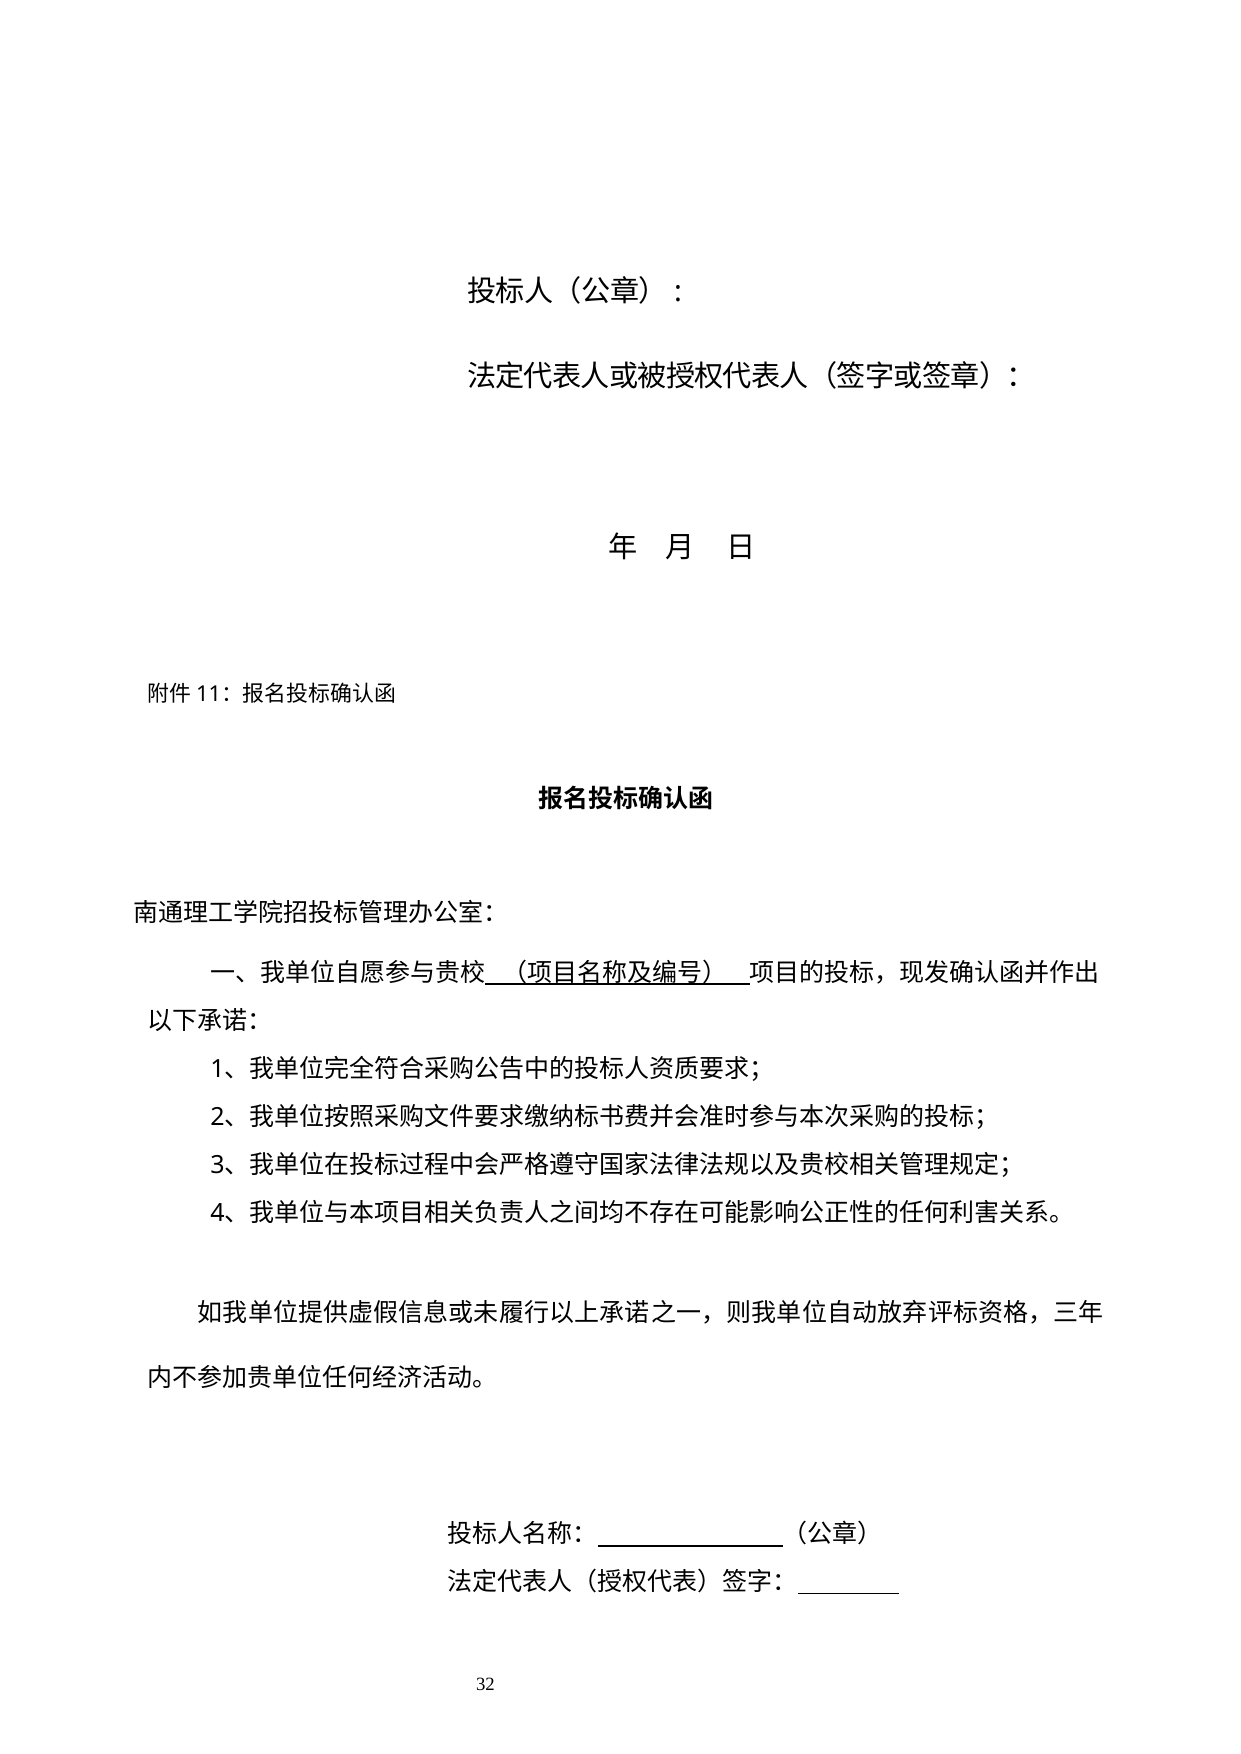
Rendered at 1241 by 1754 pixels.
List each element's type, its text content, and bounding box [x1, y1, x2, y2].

text 如我单位提供虚假信息或未履行以上承诺之一，则我单位自动放弃评标资格，三年内不参加贵单位任何经济活动。 [148, 1278, 1104, 1408]
text 年 月 日 [148, 512, 1104, 577]
subtitle 附件11：报名投标确认函 [148, 676, 1104, 709]
text 一、我单位自愿参与贵校 （项目名称及编号） 项目的投标，现发确认函并作出以下承诺： [148, 943, 1104, 1039]
text 2、我单位按照采购文件要求缴纳标书费并会准时参与本次采购的投标； [148, 1087, 1104, 1135]
text 报名投标确认函 [148, 764, 1104, 829]
text 4、我单位与本项目相关负责人之间均不存在可能影响公正性的任何利害关系。 [148, 1183, 1104, 1231]
text 法定代表人或被授权代表人（签字或签章）： [467, 341, 1104, 406]
text 法定代表人（授权代表）签字： [148, 1552, 1104, 1600]
text 投标人（公章） : [467, 257, 1104, 322]
text 1、我单位完全符合采购公告中的投标人资质要求； [148, 1039, 1104, 1087]
text 3、我单位在投标过程中会严格遵守国家法律法规以及贵校相关管理规定； [148, 1135, 1104, 1183]
text 投标人名称： （公章） [148, 1504, 1104, 1552]
text 南通理工学院招投标管理办公室： [133, 878, 1141, 943]
